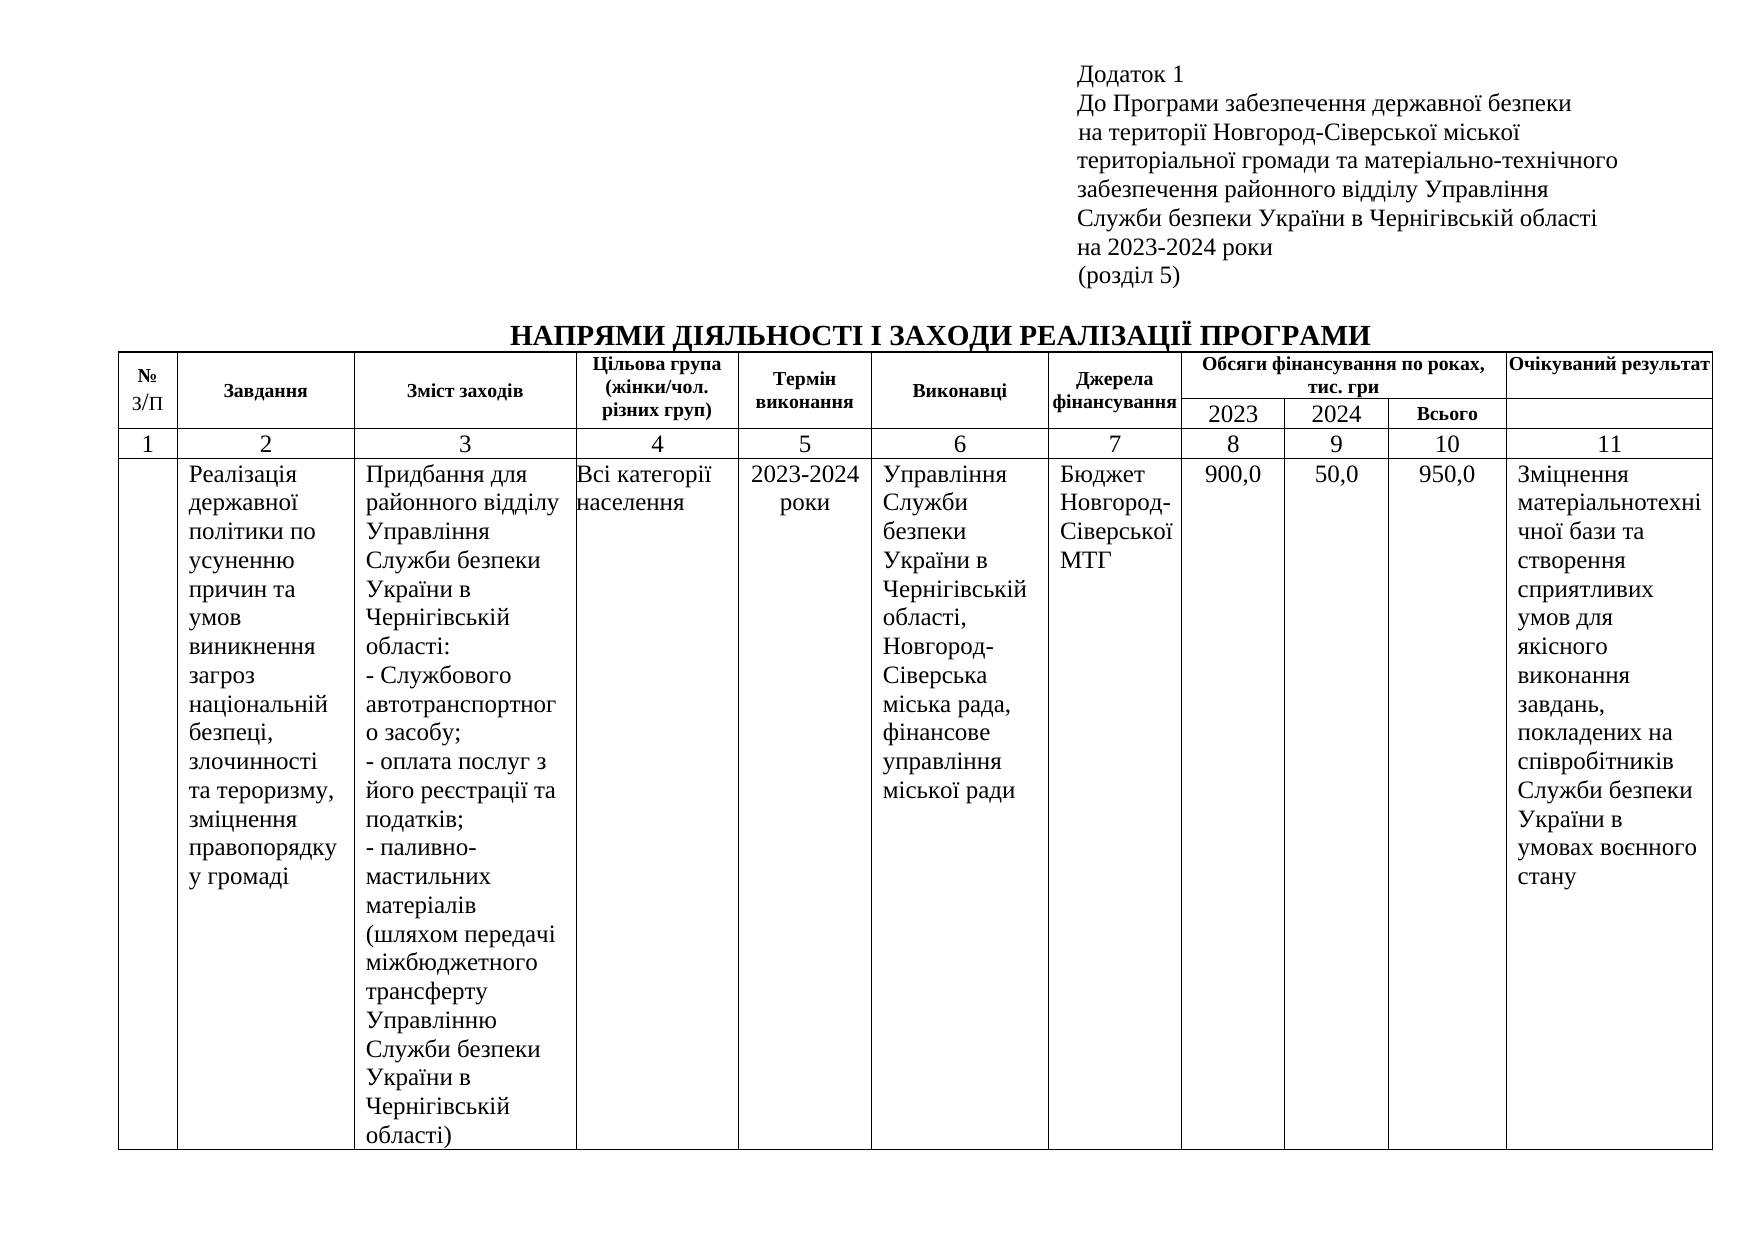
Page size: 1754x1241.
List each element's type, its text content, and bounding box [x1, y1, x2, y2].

text Служби безпеки України в Чернігівській області [118, 203, 1636, 232]
text на території Новгород-Сіверської міської територіальної громади та матеріально-технічного забезпечення районного відділу Управління [1077, 117, 1636, 203]
table_header Обсяги фінансування по роках, тис. гри [1379, 353, 1506, 398]
table_header Очікуваний результат [1507, 353, 1712, 398]
table_cell 10 [1389, 429, 1506, 458]
table_header Джерела фінансування [1049, 353, 1181, 428]
table_cell 950,0 [1389, 459, 1506, 1149]
table_cell 9 [1285, 429, 1388, 458]
table_cell 2024 [1285, 399, 1388, 428]
table_header Зміст заходів [355, 353, 576, 428]
table_cell 900,0 [1182, 459, 1284, 1149]
table_cell 50,0 [1285, 459, 1388, 1149]
table_header Обсяги фінансування по роках, тис. гри [1182, 353, 1308, 398]
table_header Завдання [178, 353, 354, 428]
table_cell 2 [178, 429, 354, 458]
text на 2023-2024 роки [1003, 232, 1636, 260]
table_cell 2023 [1182, 399, 1284, 428]
table_cell 6 [872, 429, 1048, 458]
table_header Термін виконання [739, 353, 871, 428]
table_cell [119, 459, 177, 1149]
table_header № з/п [119, 353, 177, 428]
table_cell Зміцнення матеріальнотехнічної бази та створення сприятливих умов для якісного виконання завдань, покладених на співробітників Служби безпеки України в умовах воєнного стану [1507, 459, 1712, 1149]
table_cell Управління Служби безпеки України в Чернігівській області, Новгород-Сіверська міська рада, фінансове управління міської ради [872, 459, 1048, 1149]
table_cell 11 [1507, 429, 1712, 458]
table_cell 1 [119, 429, 177, 458]
table_cell 3 [355, 429, 576, 458]
table_cell 5 [739, 429, 871, 458]
text До Програми забезпечення державної безпеки [118, 88, 1636, 117]
table_cell Придбання для районного відділу Управління Служби безпеки України в Чернігівській області: - Службового автотранспортного засобу; - оплата послуг з його реєстрації та податків; - паливно-мастильних матеріалів (шляхом передачі міжбюджетного трансферту Управлінню Служби безпеки України в Чернігівській області) [355, 459, 576, 1149]
text НАПРЯМИ ДІЯЛЬНОСТІ І ЗАХОДИ РЕАЛІЗАЦІЇ ПРОГРАМИ [118, 318, 1683, 351]
table_cell Реалізація державної політики по усуненню причин та умов виникнення загроз національній безпеці, злочинності та тероризму, зміцнення правопорядку у громаді [178, 459, 354, 1149]
table_header Виконавці [872, 353, 1048, 428]
table_cell Всі категорії населення [577, 459, 738, 1149]
table_cell 7 [1049, 429, 1181, 458]
table_header Цільова група (жінки/чол. різних груп) [577, 353, 738, 428]
table_cell 2023-2024 роки [739, 459, 871, 1149]
table_cell [1507, 399, 1712, 428]
text Додаток 1 [118, 59, 1683, 88]
table_cell Бюджет Новгород-Сіверської МТГ [1049, 459, 1181, 1149]
text (розділ 5) [1078, 260, 1636, 289]
table_cell Всього [1389, 399, 1506, 428]
table_cell 8 [1182, 429, 1284, 458]
table_cell 4 [577, 429, 738, 458]
